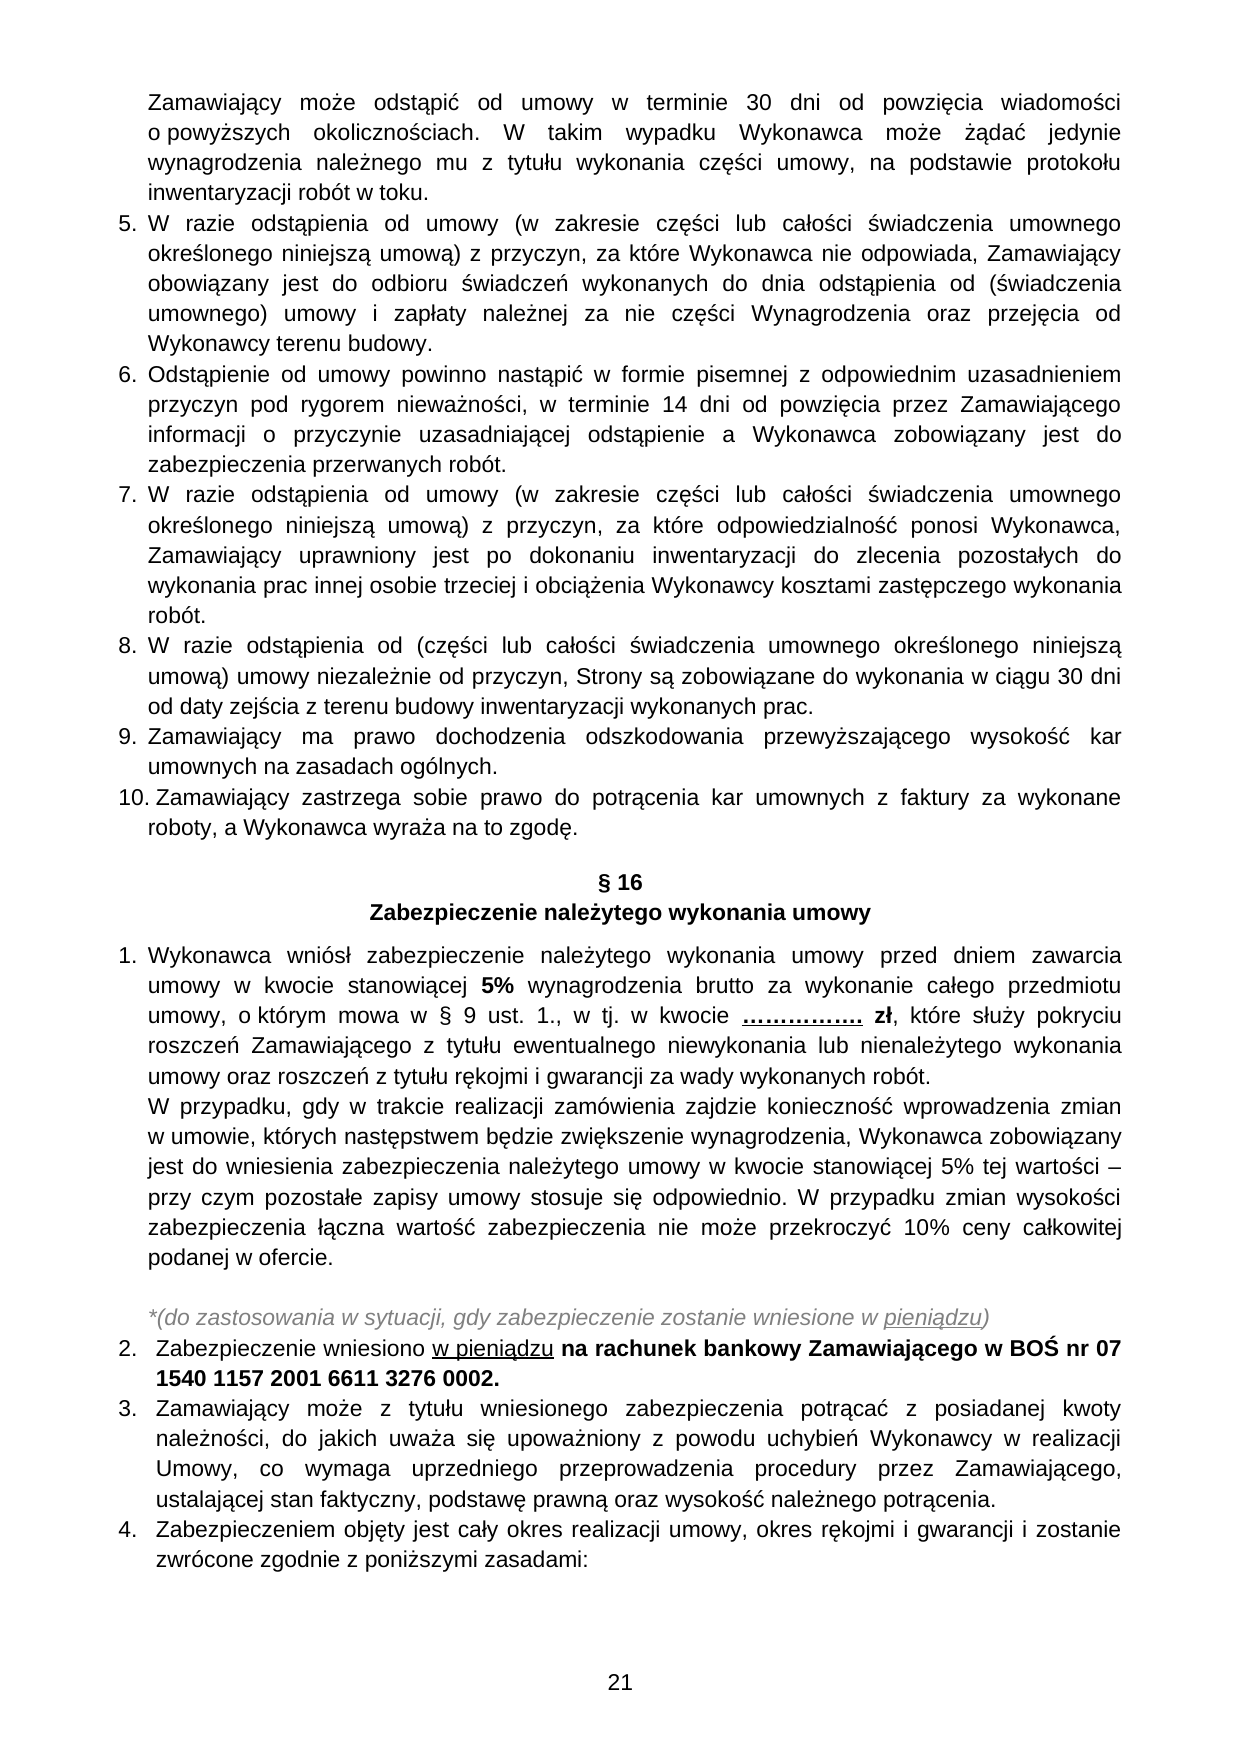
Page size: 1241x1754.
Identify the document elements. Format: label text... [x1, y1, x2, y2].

list Zabezpieczenie wniesiono w pieniądzu na rachunek bankowy Zamawiającego w BOŚ nr 07 1540 1157 2001 6611 3276 0002. [118, 1334, 1122, 1391]
list Odstąpienie od umowy powinno nastąpić w formie pisemnej z odpowiednim uzasadnieniem przyczyn pod rygorem nieważności, w terminie 14 dni od powzięcia przez Zamawiającego informacji o przyczynie uzasadniającej odstąpienie a Wykonawca zobowiązany jest do zabezpieczenia przerwanych robót. [118, 361, 1122, 477]
list W razie odstąpienia od (części lub całości świadczenia umownego określonego niniejszą umową) umowy niezależnie od przyczyn, Strony są zobowiązane do wykonania w ciągu 30 dni od daty zejścia z terenu budowy inwentaryzacji wykonanych prac. [118, 632, 1122, 719]
text *(do zastosowania w sytuacji, gdy zabezpieczenie zostanie wniesione w pieniądzu) [148, 1304, 1122, 1331]
text W przypadku, gdy w trakcie realizacji zamówienia zajdzie konieczność wprowadzenia zmian w umowie, których następstwem będzie zwiększenie wynagrodzenia, Wykonawca zobowiązany jest do wniesienia zabezpieczenia należytego umowy w kwocie stanowiącej 5% tej wartości – przy czym pozostałe zapisy umowy stosuje się odpowiednio. W przypadku zmian wysokości zabezpieczenia łączna wartość zabezpieczenia nie może przekroczyć 10% ceny całkowitej podanej w ofercie. [148, 1093, 1122, 1270]
list W razie odstąpienia od umowy (w zakresie części lub całości świadczenia umownego określonego niniejszą umową) z przyczyn, za które odpowiedzialność ponosi Wykonawca, Zamawiający uprawniony jest po dokonaniu inwentaryzacji do zlecenia pozostałych do wykonania prac innej osobie trzeciej i obciążenia Wykonawcy kosztami zastępczego wykonania robót. [118, 481, 1122, 628]
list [118, 89, 1122, 206]
list W razie odstąpienia od umowy (w zakresie części lub całości świadczenia umownego określonego niniejszą umową) z przyczyn, za które Wykonawca nie odpowiada, Zamawiający obowiązany jest do odbioru świadczeń wykonanych do dnia odstąpienia od (świadczenia umownego) umowy i zapłaty należnej za nie części Wynagrodzenia oraz przejęcia od Wykonawcy terenu budowy. [118, 209, 1122, 357]
list Zamawiający ma prawo dochodzenia odszkodowania przewyższającego wysokość kar umownych na zasadach ogólnych. [118, 723, 1122, 779]
list Zabezpieczeniem objęty jest cały okres realizacji umowy, okres rękojmi i gwarancji i zostanie zwrócone zgodnie z poniższymi zasadami: [118, 1516, 1122, 1572]
subtitle § 16 Zabezpieczenie należytego wykonania umowy [118, 869, 1122, 925]
list Zamawiający może z tytułu wniesionego zabezpieczenia potrącać z posiadanej kwoty należności, do jakich uważa się upoważniony z powodu uchybień Wykonawcy w realizacji Umowy, co wymaga uprzedniego przeprowadzenia procedury przez Zamawiającego, ustalającej stan faktyczny, podstawę prawną oraz wysokość należnego potrącenia. [118, 1395, 1122, 1512]
list Zamawiający zastrzega sobie prawo do potrącenia kar umownych z faktury za wykonane roboty, a Wykonawca wyraża na to zgodę. [118, 783, 1122, 840]
list Wykonawca wniósł zabezpieczenie należytego wykonania umowy przed dniem zawarcia umowy w kwocie stanowiącej 5% wynagrodzenia brutto za wykonanie całego przedmiotu umowy, o którym mowa w § 9 ust. 1., w tj. w kwocie ……………. zł, które służy pokryciu roszczeń Zamawiającego z tytułu ewentualnego niewykonania lub nienależytego wykonania umowy oraz roszczeń z tytułu rękojmi i gwarancji za wady wykonanych robót. [118, 942, 1122, 1089]
